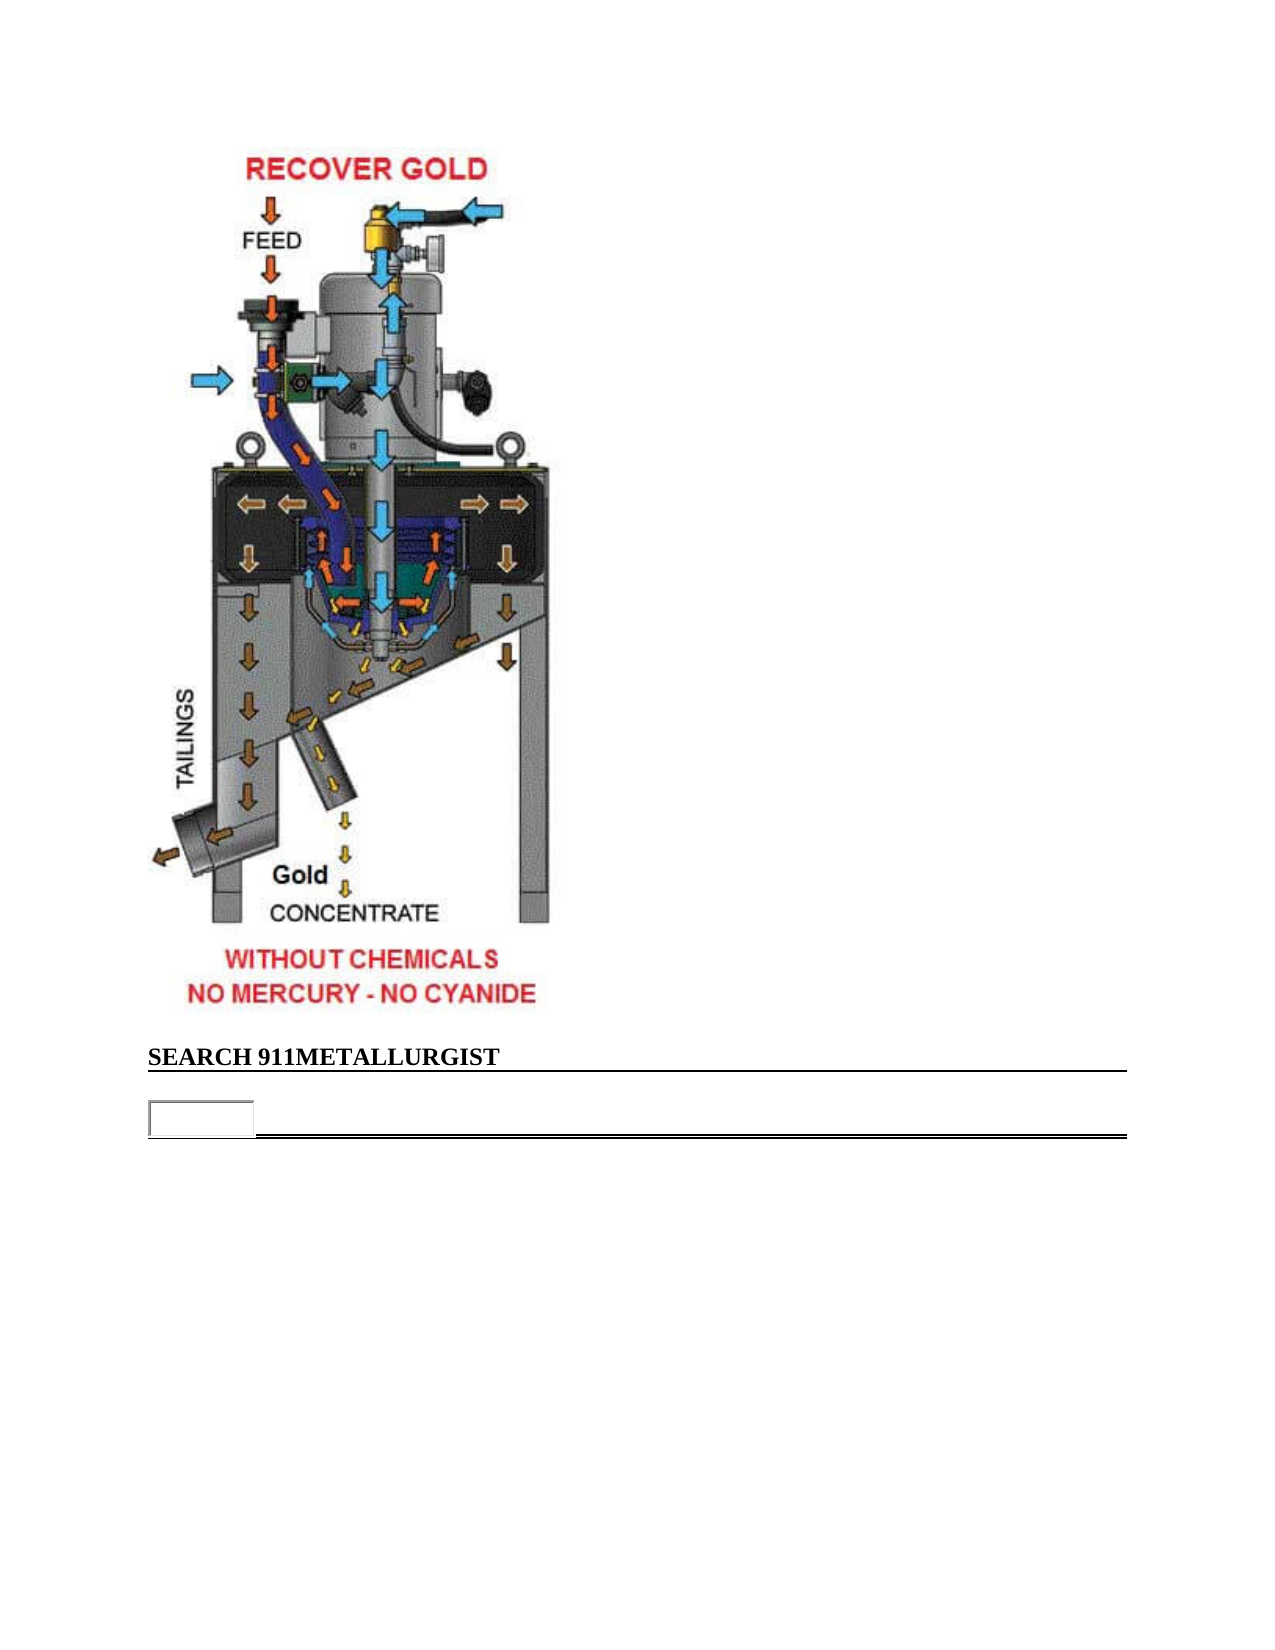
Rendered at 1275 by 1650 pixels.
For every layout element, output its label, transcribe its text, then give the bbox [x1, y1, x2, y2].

text SEARCH 911METALLURGIST [148, 1042, 1127, 1070]
picture [147, 147, 567, 1014]
